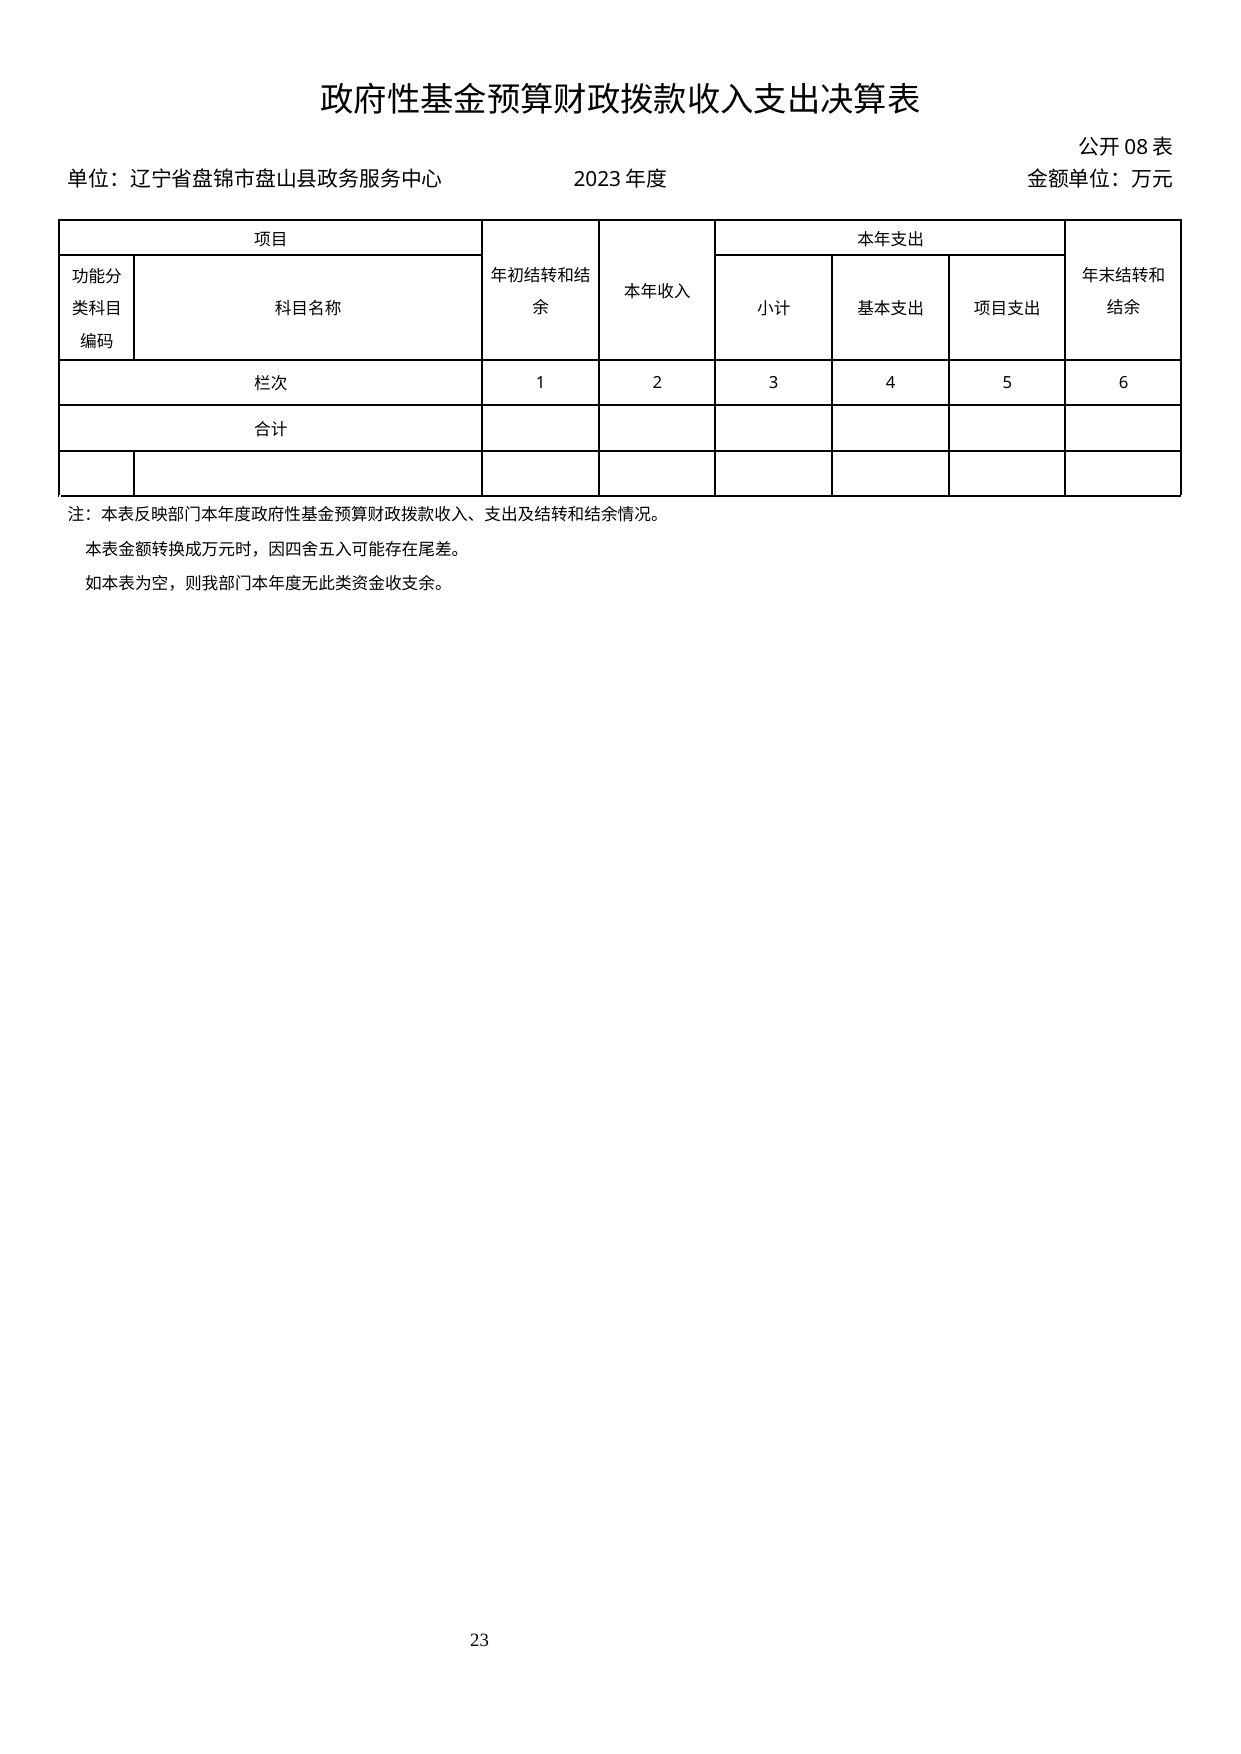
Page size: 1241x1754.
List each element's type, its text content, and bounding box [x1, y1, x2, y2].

table_cell 合计 [60, 406, 481, 449]
table_cell [1066, 452, 1180, 495]
table_cell [833, 406, 948, 449]
table_cell [716, 406, 831, 449]
table_cell [833, 452, 948, 495]
table_cell 2023年度 [516, 162, 724, 194]
text 政府性基金预算财政拨款收入支出决算表 [59, 64, 1181, 129]
table_cell 5 [950, 361, 1064, 404]
table_cell 如本表为空，则我部门本年度无此类资金收支余。 [60, 565, 1181, 599]
table_cell 功能分类科目编码 [60, 256, 133, 359]
table_cell 科目名称 [135, 256, 481, 359]
table_header 年初结转和结余 [483, 221, 598, 359]
table_header 年末结转和结余 [1066, 221, 1180, 359]
table_header 本年支出 [716, 221, 1064, 254]
table_cell 4 [833, 361, 948, 404]
table_cell [60, 452, 133, 495]
table_header 公开08表 [59, 129, 1181, 162]
table_cell [483, 452, 598, 495]
table_cell 1 [483, 361, 598, 404]
table_cell 小计 [716, 256, 831, 359]
table_cell [600, 452, 714, 495]
table_cell 项目支出 [950, 256, 1064, 359]
table_cell 金额单位：万元 [724, 162, 1181, 194]
table_cell 6 [1066, 361, 1180, 404]
table_cell 单位：辽宁省盘锦市盘山县政务服务中心 [59, 162, 516, 194]
table_cell [716, 452, 831, 495]
table_cell [950, 452, 1064, 495]
table_header 项目 [60, 221, 481, 254]
table_cell 2 [600, 361, 714, 404]
table_cell [135, 452, 481, 495]
table_cell [1066, 406, 1180, 449]
table_cell 栏次 [60, 361, 481, 404]
table_cell 注：本表反映部门本年度政府性基金预算财政拨款收入、支出及结转和结余情况。 [60, 496, 1181, 530]
table_cell 3 [716, 361, 831, 404]
table_cell [950, 406, 1064, 449]
table_cell [600, 406, 714, 449]
table_cell 本表金额转换成万元时，因四舍五入可能存在尾差。 [60, 530, 1181, 564]
table_header 本年收入 [600, 221, 714, 359]
table_cell [483, 406, 598, 449]
table_cell 基本支出 [833, 256, 948, 359]
